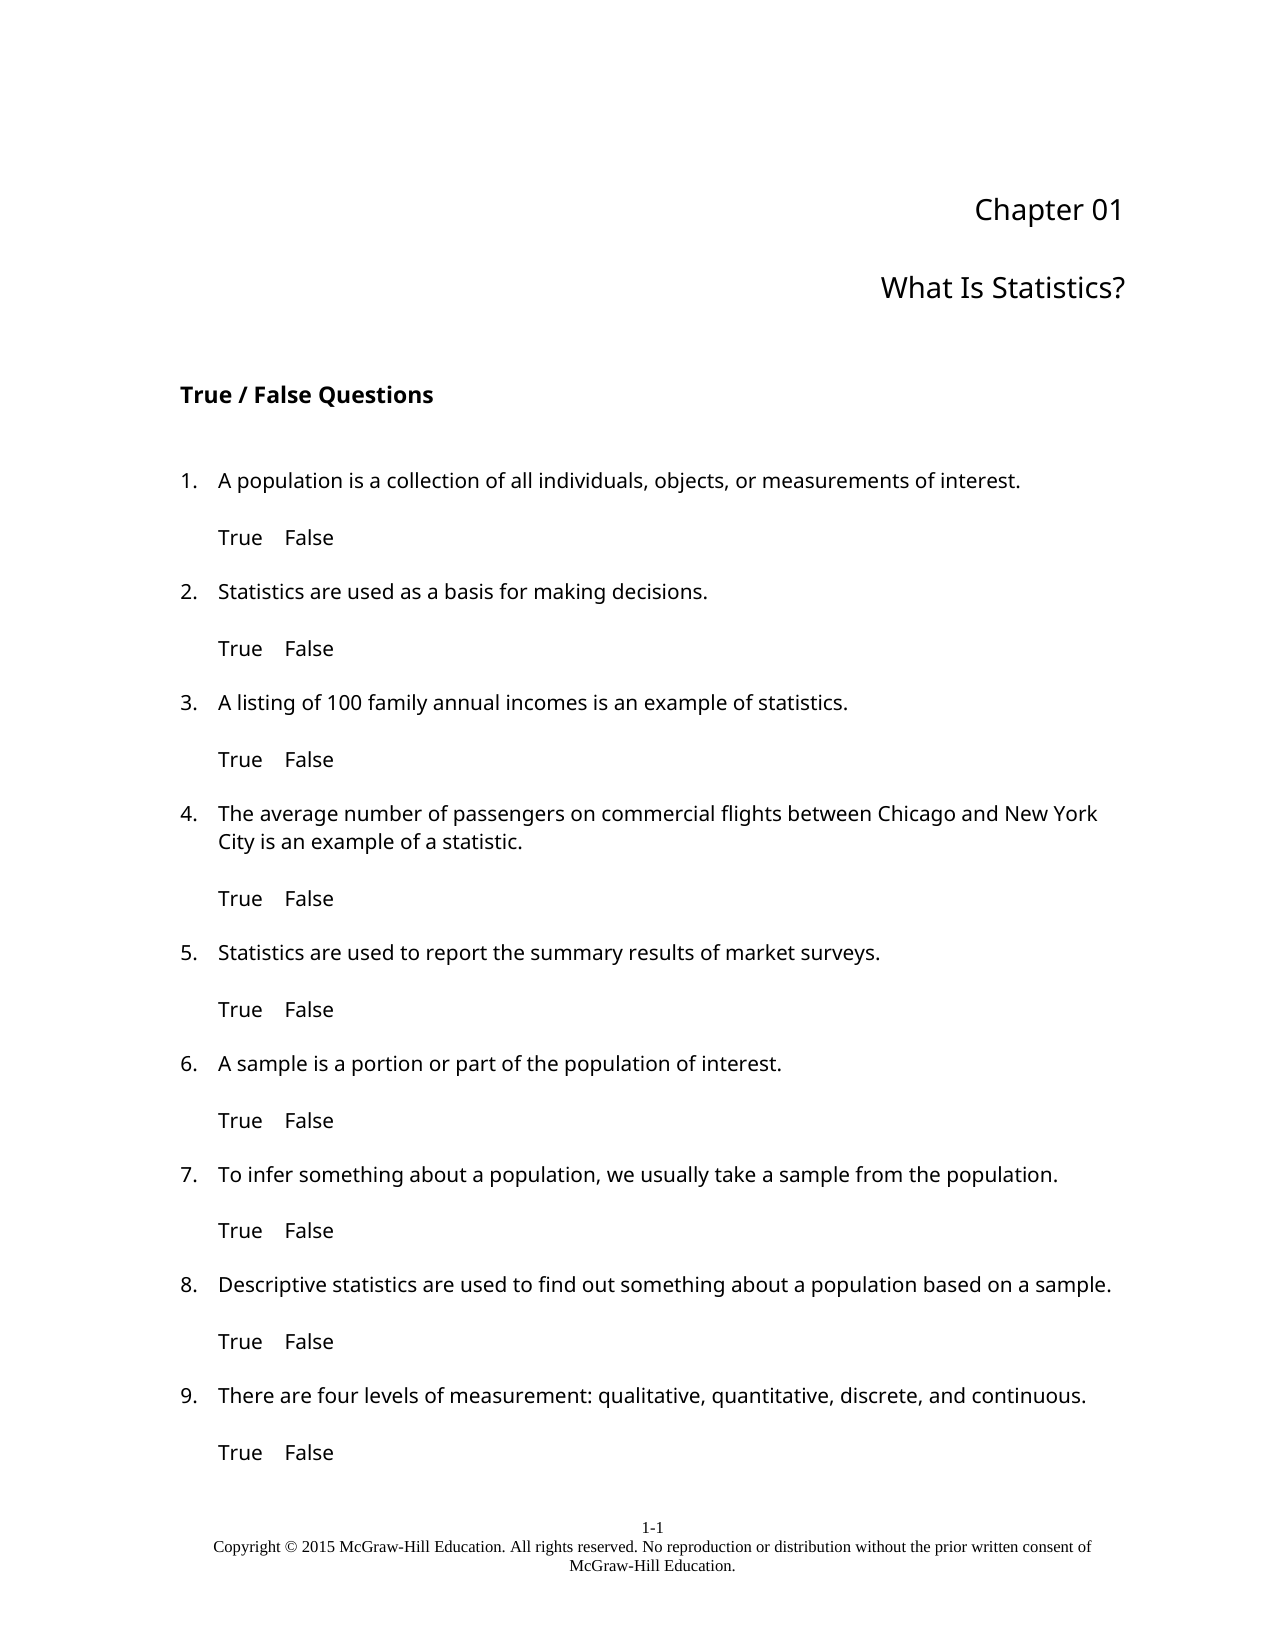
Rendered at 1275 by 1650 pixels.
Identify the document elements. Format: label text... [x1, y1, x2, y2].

table_header 7. [180, 1160, 218, 1245]
table_header 4. [180, 799, 218, 912]
table_header To infer something about a population, we usually take a sample from the population. True False [218, 1160, 1125, 1245]
table_header A listing of 100 family annual incomes is an example of statistics. True False [218, 688, 1125, 773]
table_header Statistics are used to report the summary results of market surveys. True False [218, 938, 1125, 1023]
table_header 5. [180, 938, 218, 1023]
table_header 9. [180, 1381, 218, 1467]
table_header Descriptive statistics are used to find out something about a population based on a sample. True False [218, 1271, 1125, 1356]
table_header 1. [180, 466, 218, 552]
table_header 3. [180, 688, 218, 773]
table_header Statistics are used as a basis for making decisions. True False [218, 577, 1125, 662]
table_header A sample is a portion or part of the population of interest. True False [218, 1049, 1125, 1134]
text True / False Questions [180, 357, 1125, 441]
table_header 2. [180, 577, 218, 662]
table_header The average number of passengers on commercial flights between Chicago and New York City is an example of a statistic. True False [218, 799, 1125, 912]
table_header There are four levels of measurement: qualitative, quantitative, discrete, and continuous. True False [218, 1381, 1125, 1467]
table_header A population is a collection of all individuals, objects, or measurements of interest. True False [218, 466, 1125, 552]
table_header 8. [180, 1271, 218, 1356]
text Chapter 01 [180, 189, 1125, 228]
table_header 6. [180, 1049, 218, 1134]
text What Is Statistics? [180, 267, 1125, 307]
